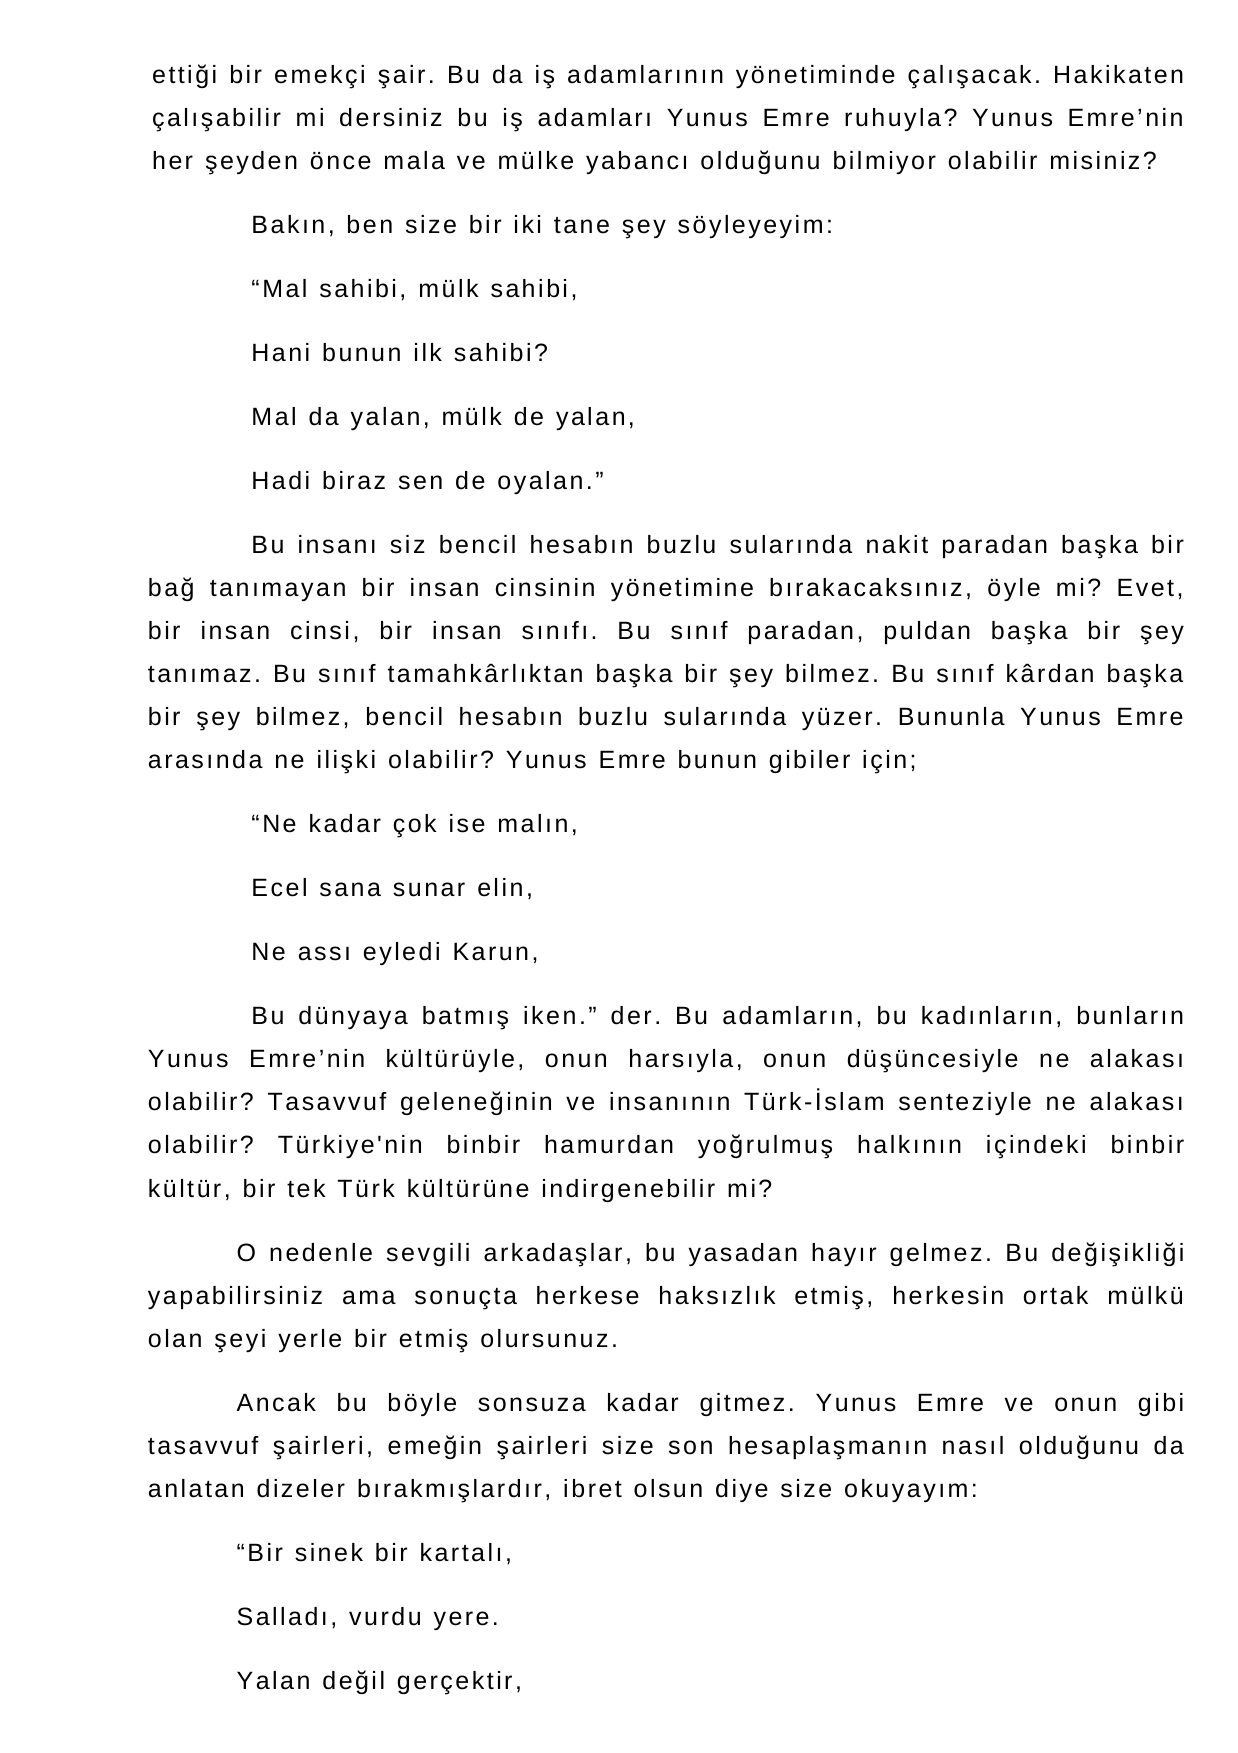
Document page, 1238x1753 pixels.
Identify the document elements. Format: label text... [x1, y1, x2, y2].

text Ancak bu böyle sonsuza kadar gitmez. Yunus Emre ve onun gibi tasavvuf şairleri, emeğin şairleri size son hesaplaşmanın nasıl olduğunu da anlatan dizeler bırakmışlardır, ibret olsun diye size okuyayım: [148, 1388, 1186, 1503]
text Bakın, ben size bir iki tane şey söyleyeyim: [148, 210, 1186, 239]
text O nedenle sevgili arkadaşlar, bu yasadan hayır gelmez. Bu değişikliği yapabilirsiniz ama sonuçta herkese haksızlık etmiş, herkesin ortak mülkü olan şeyi yerle bir etmiş olursunuz. [148, 1238, 1186, 1353]
text Yalan değil gerçektir, [148, 1666, 1186, 1695]
text Mal da yalan, mülk de yalan, [148, 402, 1186, 431]
text “Ne kadar çok ise malın, [148, 809, 1186, 838]
text “Mal sahibi, mülk sahibi, [148, 274, 1186, 303]
text Bu insanı siz bencil hesabın buzlu sularında nakit paradan başka bir bağ tanımayan bir insan cinsinin yönetimine bırakacaksınız, öyle mi? Evet, bir insan cinsi, bir insan sınıfı. Bu sınıf paradan, puldan başka bir şey tanımaz. Bu sınıf tamahkârlıktan başka bir şey bilmez. Bu sınıf kârdan başka bir şey bilmez, bencil hesabın buzlu sularında yüzer. Bununla Yunus Emre arasında ne ilişki olabilir? Yunus Emre bunun gibiler için; [148, 530, 1186, 774]
text Ne assı eyledi Karun, [148, 937, 1186, 966]
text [152, 60, 1186, 175]
text Hadi biraz sen de oyalan.” [148, 466, 1186, 494]
text “Bir sinek bir kartalı, [148, 1538, 1186, 1567]
text Hani bunun ilk sahibi? [148, 338, 1186, 367]
text Bu dünyaya batmış iken.” der. Bu adamların, bu kadınların, bunların Yunus Emre’nin kültürüyle, onun harsıyla, onun düşüncesiyle ne alakası olabilir? Tasavvuf geleneğinin ve insanının Türk-İslam senteziyle ne alakası olabilir? Türkiye'nin binbir hamurdan yoğrulmuş halkının içindeki binbir kültür, bir tek Türk kültürüne indirgenebilir mi? [148, 1001, 1186, 1202]
text Salladı, vurdu yere. [148, 1602, 1186, 1631]
text Ecel sana sunar elin, [148, 873, 1186, 902]
